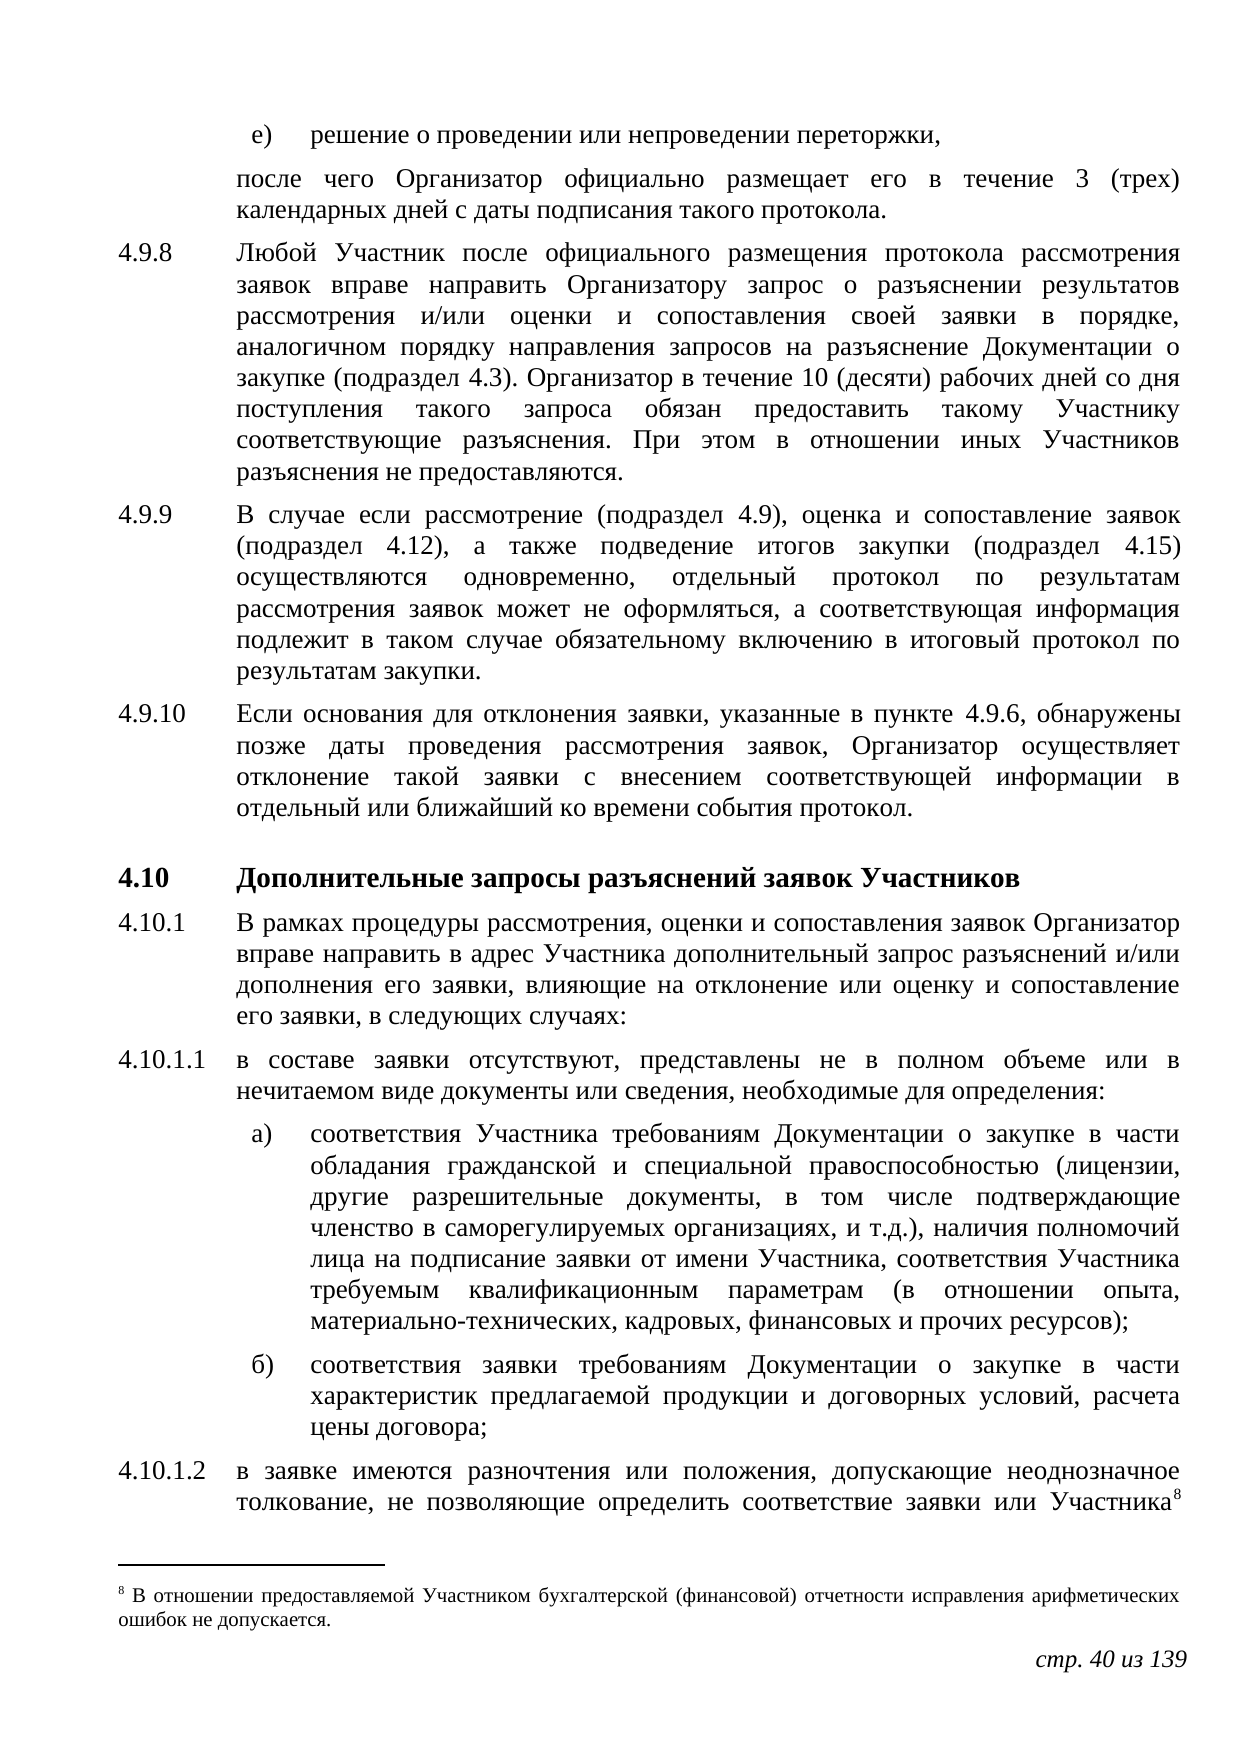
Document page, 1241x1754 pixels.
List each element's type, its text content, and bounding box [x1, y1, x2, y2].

text соответствия заявки требованиям Документации о закупке в части характеристик предлагаемой продукции и договорных условий, расчета цены договора; [251, 1348, 1181, 1442]
list в составе заявки отсутствуют, представлены не в полном объеме или в нечитаемом виде документы или сведения, необходимые для определения: [118, 1043, 1181, 1105]
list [118, 1454, 1181, 1516]
text Любой Участник после официального размещения протокола рассмотрения заявок вправе направить Организатору запрос о разъяснении результатов рассмотрения и/или оценки и сопоставления своей заявки в порядке, аналогичном порядку направления запросов на разъяснение Документации о закупке (подраздел 4.3). Организатор в течение 10 (десяти) рабочих дней со дня поступления такого запроса обязан предоставить такому Участнику соответствующие разъяснения. При этом в отношении иных Участников разъяснения не предоставляются. [118, 237, 1181, 486]
text соответствия Участника требованиям Документации о закупке в части обладания гражданской и специальной правоспособностью (лицензии, другие разрешительные документы, в том числе подтверждающие членство в саморегулируемых организациях, и т.д.), наличия полномочий лица на подписание заявки от имени Участника, соответствия Участника требуемым квалификационным параметрам (в отношении опыта, материально-технических, кадровых, финансовых и прочих ресурсов); [251, 1118, 1181, 1336]
list после чего Организатор официально размещает его в течение 3 (трех) календарных дней с даты подписания такого протокола. [236, 162, 1181, 224]
text решение о проведении или непроведении переторжки, [251, 118, 1181, 149]
text В случае если рассмотрение (подраздел 4.9), оценка и сопоставление заявок (подраздел 4.12), а также подведение итогов закупки (подраздел 4.15) осуществляются одновременно, отдельный протокол по результатам рассмотрения заявок может не оформляться, а соответствующая информация подлежит в таком случае обязательному включению в итоговый протокол по результатам закупки. [118, 498, 1181, 685]
text Если основания для отклонения заявки, указанные в пункте 4.9.6, обнаружены позже даты проведения рассмотрения заявок, Организатор осуществляет отклонение такой заявки с внесением соответствующей информации в отдельный или ближайший ко времени события протокол. [118, 698, 1181, 822]
text В рамках процедуры рассмотрения, оценки и сопоставления заявок Организатор вправе направить в адрес Участника дополнительный запрос разъяснений и/или дополнения его заявки, влияющие на отклонение или оценку и сопоставление его заявки, в следующих случаях: [118, 906, 1181, 1030]
subtitle Дополнительные запросы разъяснений заявок Участников [118, 860, 1181, 893]
